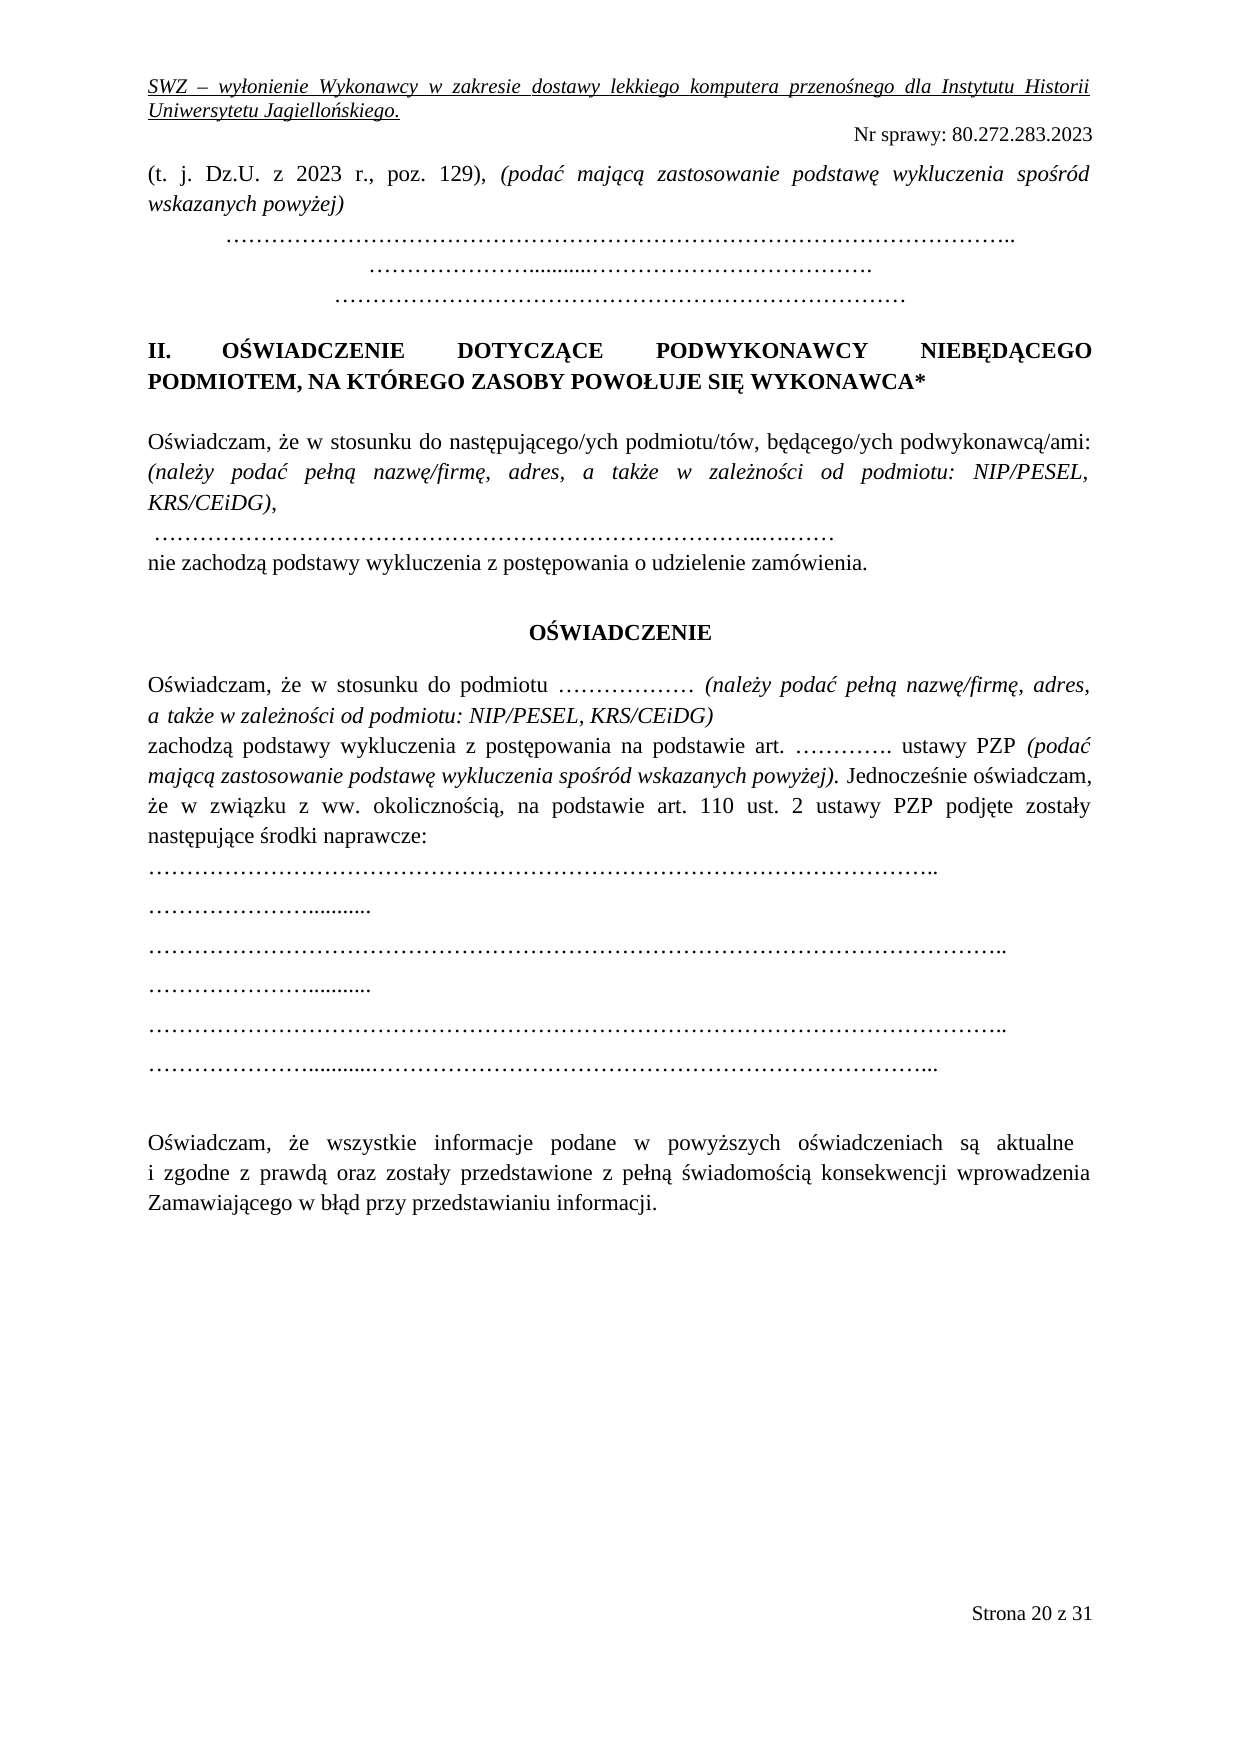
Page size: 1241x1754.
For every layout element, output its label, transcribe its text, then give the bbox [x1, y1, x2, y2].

text Oświadczam, że wszystkie informacje podane w powyższych oświadczeniach są aktualne i zgodne z prawdą oraz zostały przedstawione z pełną świadomością konsekwencji wprowadzenia Zamawiającego w błąd przy przedstawianiu informacji. [148, 1129, 1092, 1216]
text Oświadczam, że w stosunku do podmiotu ……………… (należy podać pełną nazwę/firmę, adres, a także w zależności od podmiotu: NIP/PESEL, KRS/CEiDG) [148, 671, 1092, 728]
text ……………………………………………………………………..….…… [148, 519, 1092, 545]
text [148, 160, 1092, 217]
text zachodzą podstawy wykluczenia z postępowania na podstawie art. …………. ustawy PZP (podać mającą zastosowanie podstawę wykluczenia spośród wskazanych powyżej). Jednocześnie oświadczam, że w związku z ww. okolicznością, na podstawie art. 110 ust. 2 ustawy PZP podjęte zostały następujące środki naprawcze: [148, 732, 1092, 849]
text OŚWIADCZENIE [148, 619, 1092, 645]
text …………………………………………………………………………………………..…………………...........……………………………….………………………………………………………………… [148, 221, 1092, 307]
text …………………………………………………………………………………………..…………………...........…………………………………………………………………………………………………..…………………...........…………………………………………………………………………………………………..…………………...........………………………………………………………………... [148, 853, 1092, 1076]
text Oświadczam, że w stosunku do następującego/ych podmiotu/tów, będącego/ych podwykonawcą/ami: (należy podać pełną nazwę/firmę, adres, a także w zależności od podmiotu: NIP/PESEL, KRS/CEiDG), [148, 428, 1092, 515]
text nie zachodzą podstawy wykluczenia z postępowania o udzielenie zamówienia. [148, 549, 1092, 575]
list OŚWIADCZENIE DOTYCZĄCE PODWYKONAWCY NIEBĘDĄCEGO PODMIOTEM, NA KTÓREGO ZASOBY POWOŁUJE SIĘ WYKONAWCA* [148, 338, 1092, 394]
